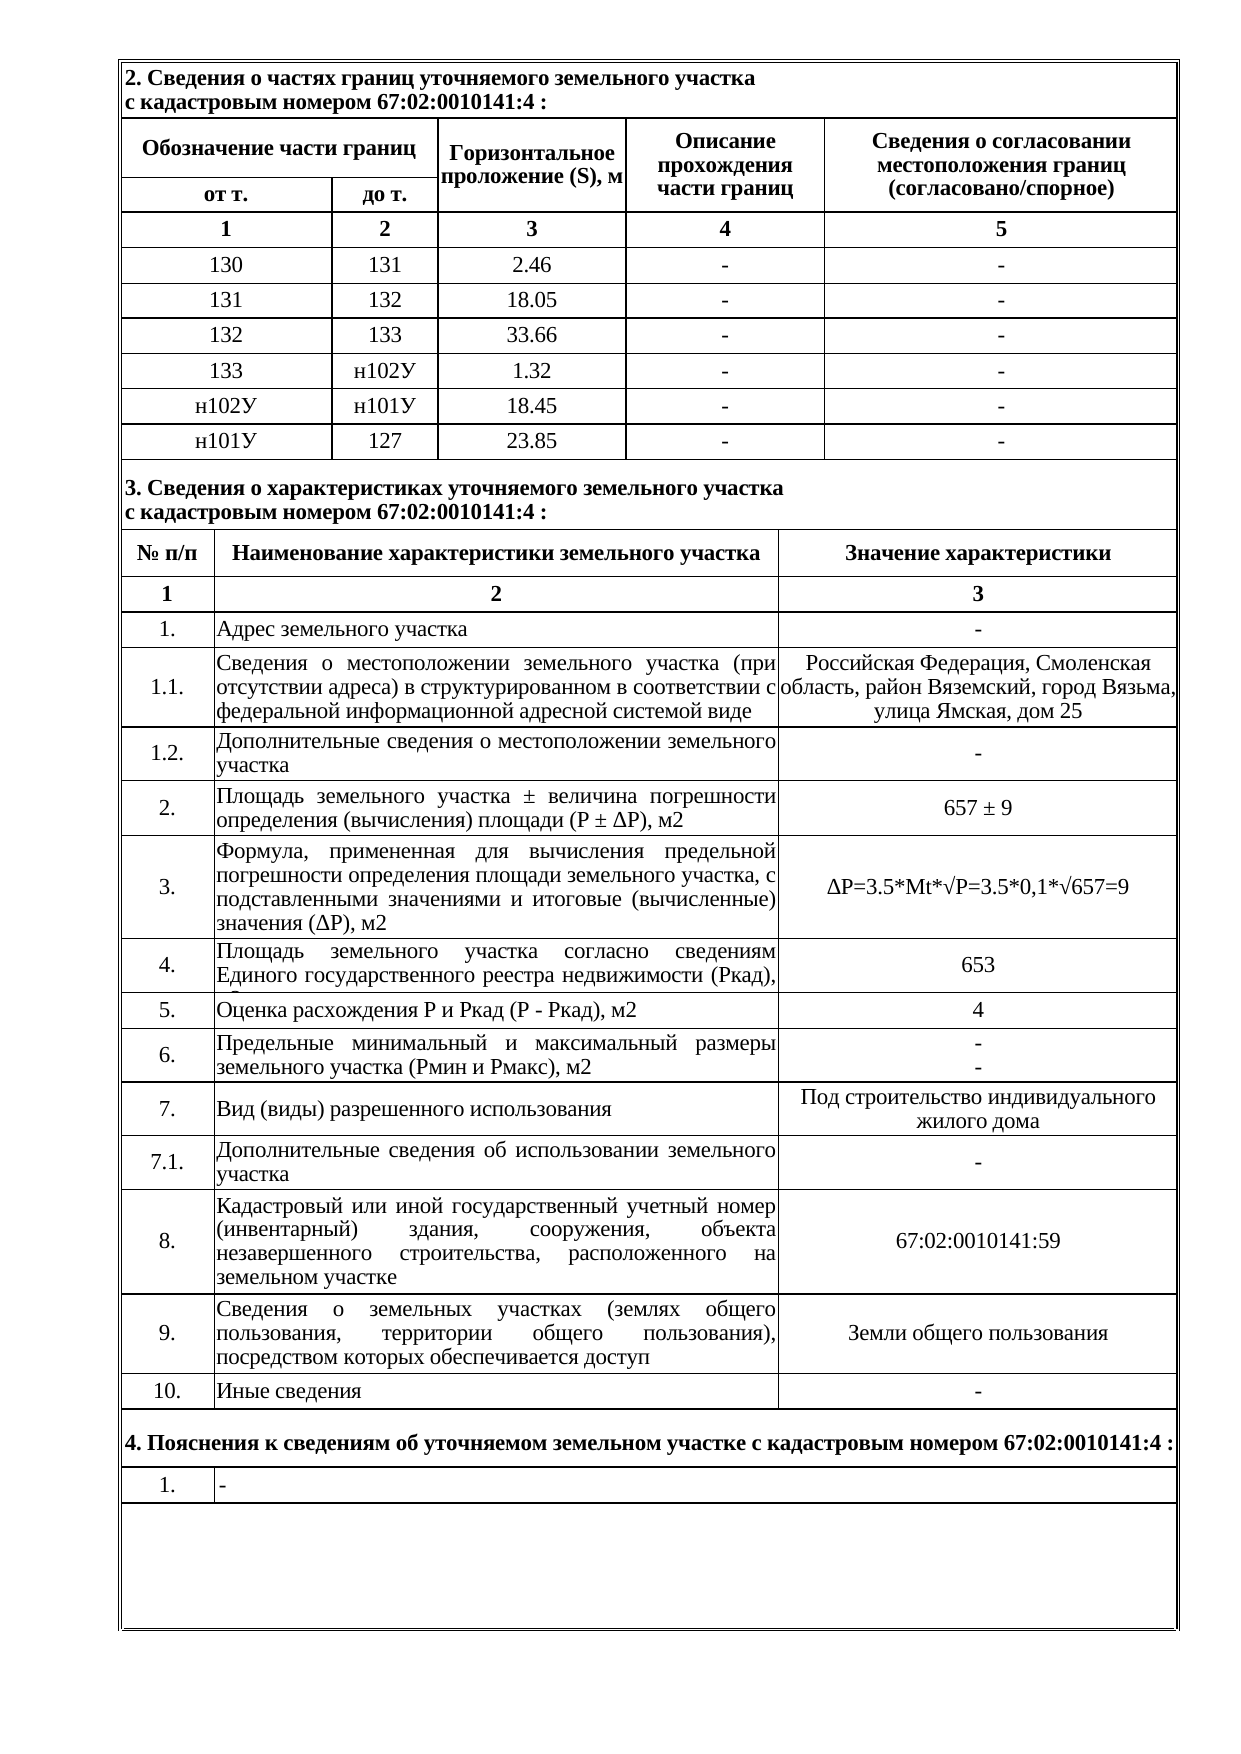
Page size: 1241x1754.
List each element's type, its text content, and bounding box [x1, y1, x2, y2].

table_cell 3. [122, 836, 214, 938]
table_cell 7.1. [122, 1136, 214, 1189]
table_cell 4. [122, 939, 214, 992]
table_cell Горизонтальное проложение (S), м [439, 119, 625, 211]
table_cell н102У [122, 389, 331, 423]
table_cell - - [779, 1029, 1176, 1081]
table_cell - [825, 389, 1176, 423]
table_cell 1 [122, 577, 214, 611]
table_cell 1. [122, 613, 214, 647]
table_cell 3 [779, 577, 1176, 611]
table_cell 9. [122, 1295, 214, 1372]
table_cell 10. [122, 1374, 214, 1408]
table_cell 657 ± 9 [779, 781, 1176, 835]
table_cell Адрес земельного участка [215, 613, 778, 647]
table_cell - [825, 284, 1176, 317]
table_cell Значение характеристики [779, 530, 1176, 576]
table_cell Обозначение части границ [122, 119, 437, 177]
table_cell Дополнительные сведения о местоположении земельного участка [215, 728, 778, 780]
table_cell Российская Федерация, Смоленская область, район Вяземский, город Вязьма, улица Ямская, дом 25 [779, 648, 1176, 726]
table_cell н101У [122, 425, 331, 459]
table_cell - [627, 425, 824, 459]
table_cell - [825, 425, 1176, 459]
table_cell н101У [333, 389, 437, 423]
table_cell 1 [122, 213, 331, 247]
table_cell 18.45 [439, 389, 625, 423]
table_cell 18.05 [439, 284, 625, 317]
table_cell 132 [122, 319, 331, 353]
table_cell - [627, 319, 824, 353]
table_cell 1.32 [439, 354, 625, 387]
table_cell - [825, 248, 1176, 283]
table_cell 7. [122, 1083, 214, 1135]
table_cell 1.1. [122, 648, 214, 726]
table_cell Площадь земельного участка согласно сведениям Единого государственного реестра недвижимости (Pкад), м2 [215, 939, 778, 992]
table_cell 4 [779, 993, 1176, 1028]
table_cell Формула, примененная для вычисления предельной погрешности определения площади земельного участка, с подставленными значениями и итоговые (вычисленные) значения (ΔР), м2 [215, 836, 778, 938]
table_cell 1.2. [122, 728, 214, 780]
table_cell 133 [122, 354, 331, 387]
table_cell Сведения о земельных участках (землях общего пользования, территории общего пользования), посредством которых обеспечивается доступ [215, 1295, 778, 1372]
table_cell 6. [122, 1029, 214, 1081]
table_cell № п/п [122, 530, 214, 576]
table_cell 4. Пояснения к сведениям об уточняемом земельном участке с кадастровым номером 67:02:0010141:4 : [122, 1420, 1176, 1466]
table_cell 67:02:0010141:59 [779, 1190, 1176, 1293]
table_cell ∆P=3.5*Мt*√Р=3.5*0,1*√657=9 [779, 836, 1176, 938]
table_cell Оценка расхождения Р и Ркад (Р - Ркад), м2 [215, 993, 778, 1028]
table_cell - [627, 354, 824, 387]
table_cell 5. [122, 993, 214, 1028]
table_cell Дополнительные сведения об использовании земельного участка [215, 1136, 778, 1189]
table_cell 3. Сведения о характеристиках уточняемого земельного участка с кадастровым номером 67:02:0010141:4 : [122, 471, 1176, 529]
table_cell [122, 460, 1176, 471]
table_cell н102У [333, 354, 437, 387]
table_cell 131 [122, 284, 331, 317]
table_cell Предельные минимальный и максимальный размеры земельного участка (Рмин и Рмакс), м2 [215, 1029, 778, 1081]
table_cell Сведения о местоположении земельного участка (при отсутствии адреса) в структурированном в соответствии с федеральной информационной адресной системой виде [215, 648, 778, 726]
table_cell Иные сведения [215, 1374, 778, 1408]
table_cell 33.66 [439, 319, 625, 353]
table_cell 2.46 [439, 248, 625, 283]
table_cell 8. [122, 1190, 214, 1293]
table_cell 127 [333, 425, 437, 459]
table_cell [825, 119, 1176, 211]
table_cell 653 [779, 939, 1176, 992]
table_cell 3 [439, 213, 625, 247]
table_cell 133 [333, 319, 437, 353]
table_cell 132 [333, 284, 437, 317]
table_cell от т. [122, 178, 331, 211]
table_cell Описание прохождения части границ [627, 119, 824, 211]
table_cell 4 [627, 213, 824, 247]
table_cell Кадастровый или иной государственный учетный номер (инвентарный) здания, сооружения, объекта незавершенного строительства, расположенного на земельном участке [215, 1190, 778, 1293]
table_cell 130 [122, 248, 331, 283]
table_cell - [215, 1468, 1176, 1502]
table_cell [122, 1410, 1176, 1420]
table_cell 131 [333, 248, 437, 283]
table_cell 2. Сведения о частях границ уточняемого земельного участка с кадастровым номером 67:02:0010141:4 : [122, 63, 1176, 117]
table_cell - [779, 1374, 1176, 1408]
table_cell - [825, 319, 1176, 353]
table_cell Наименование характеристики земельного участка [215, 530, 778, 576]
table_cell - [779, 1136, 1176, 1189]
table_cell Вид (виды) разрешенного использования [215, 1083, 778, 1135]
table_cell 2 [333, 213, 437, 247]
table_cell 5 [825, 213, 1176, 247]
table_cell 2 [215, 577, 778, 611]
table_cell - [627, 248, 824, 283]
table_cell Площадь земельного участка ± величина погрешности определения (вычисления) площади (Р ± ΔР), м2 [215, 781, 778, 835]
table_cell Земли общего пользования [779, 1295, 1176, 1372]
table_cell - [779, 613, 1176, 647]
table_cell - [627, 284, 824, 317]
table_cell 1. [122, 1468, 214, 1502]
table_cell 2. [122, 781, 214, 835]
table_cell 23.85 [439, 425, 625, 459]
table_cell [120, 1628, 1178, 1687]
table_cell - [779, 728, 1176, 780]
table_cell - [627, 389, 824, 423]
table_cell - [825, 354, 1176, 387]
table_cell Под строительство индивидуального жилого дома [779, 1083, 1176, 1135]
table_cell до т. [333, 178, 437, 211]
table_cell [122, 1504, 1176, 1628]
